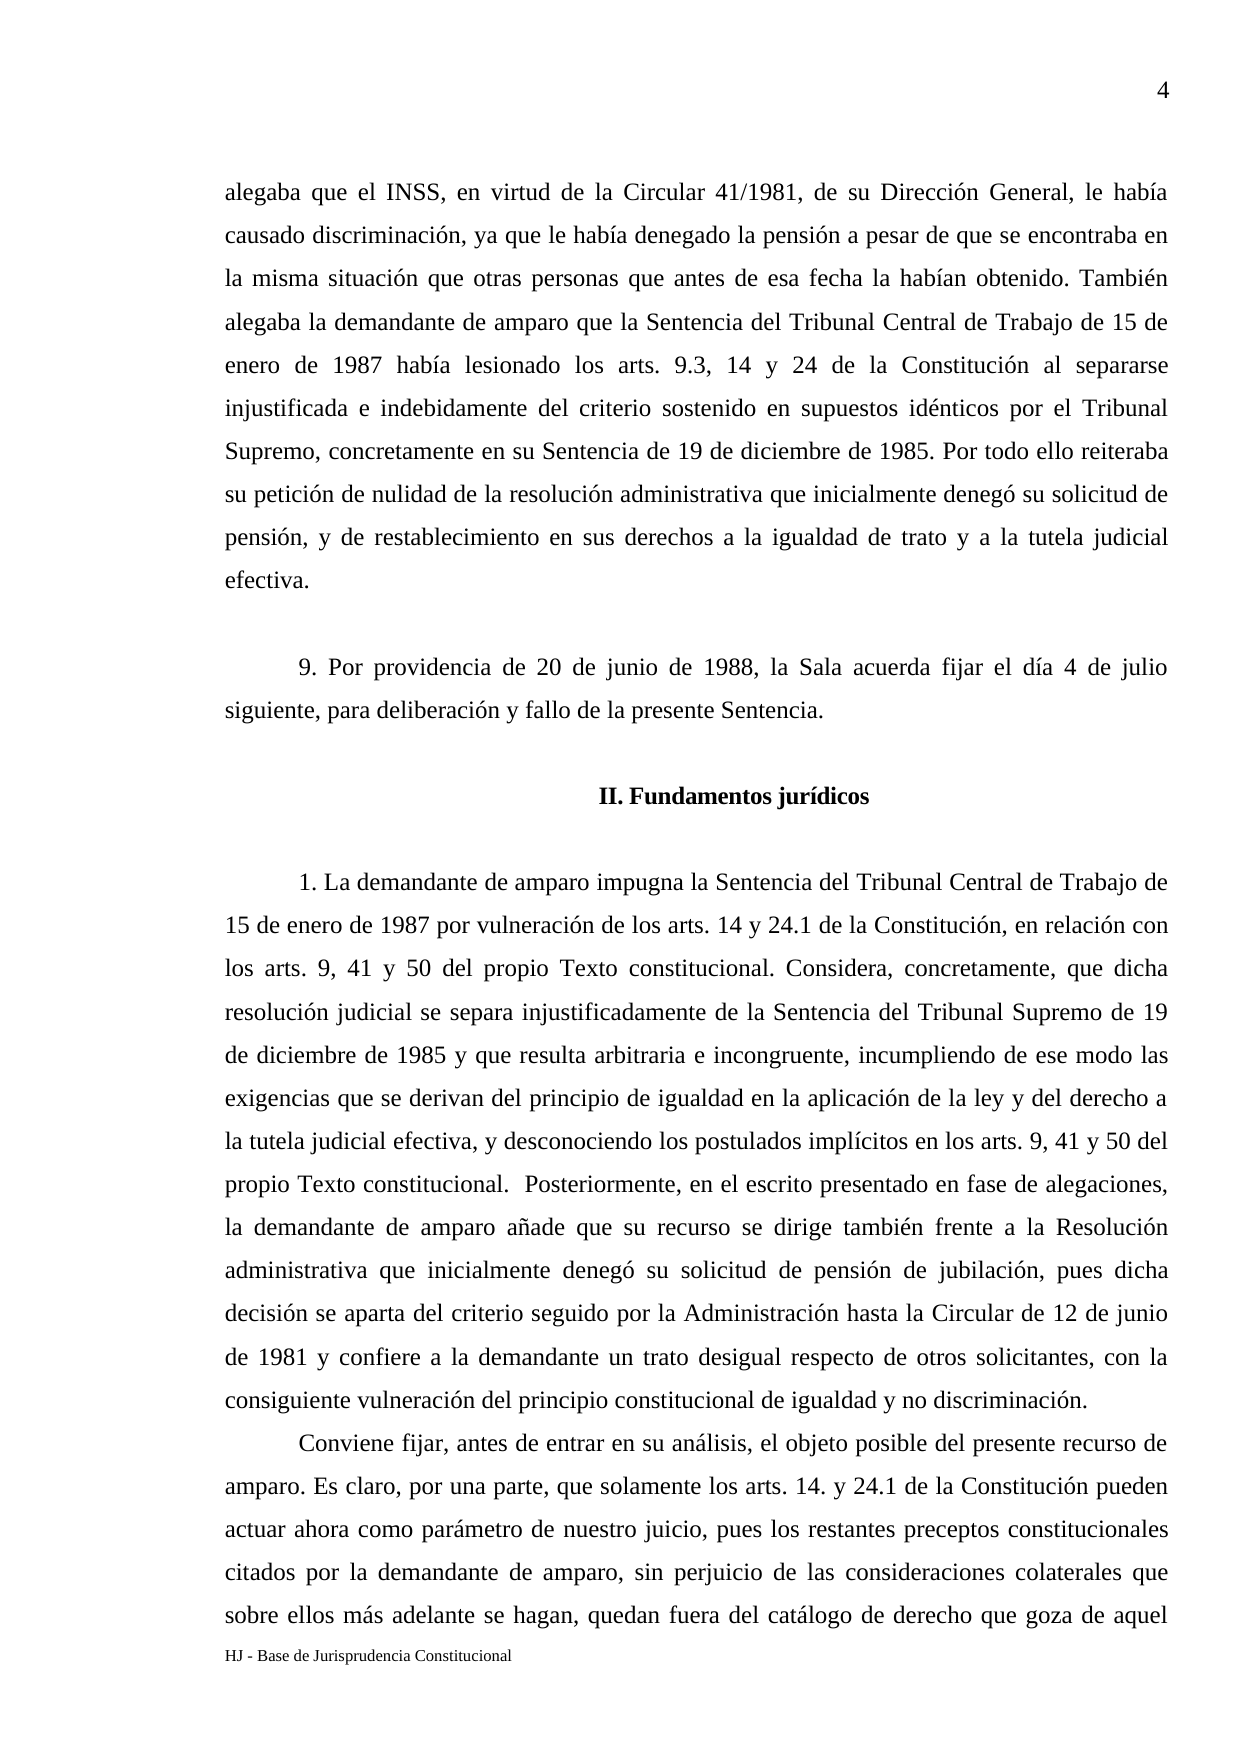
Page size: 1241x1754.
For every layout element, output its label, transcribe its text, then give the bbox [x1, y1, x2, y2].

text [224, 177, 1169, 594]
text 1. La demandante de amparo impugna la Sentencia del Tribunal Central de Trabajo de 15 de enero de 1987 por vulneración de los arts. 14 y 24.1 de la Constitución, en relación con los arts. 9, 41 y 50 del propio Texto constitucional. Considera, concretamente, que dicha resolución judicial se separa injustificadamente de la Sentencia del Tribunal Supremo de 19 de diciembre de 1985 y que resulta arbitraria e incongruente, incumpliendo de ese modo las exigencias que se derivan del principio de igualdad en la aplicación de la ley y del derecho a la tutela judicial efectiva, y desconociendo los postulados implícitos en los arts. 9, 41 y 50 del propio Texto constitucional. Posteriormente, en el escrito presentado en fase de alegaciones, la demandante de amparo añade que su recurso se dirige también frente a la Resolución administrativa que inicialmente denegó su solicitud de pensión de jubilación, pues dicha decisión se aparta del criterio seguido por la Administración hasta la Circular de 12 de junio de 1981 y confiere a la demandante un trato desigual respecto de otros solicitantes, con la consiguiente vulneración del principio constitucional de igualdad y no discriminación. [224, 867, 1169, 1413]
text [224, 1428, 1169, 1629]
text 9. Por providencia de 20 de junio de 1988, la Sala acuerda fijar el día 4 de julio siguiente, para deliberación y fallo de la presente Sentencia. [224, 652, 1169, 723]
subtitle II. Fundamentos jurídicos [224, 781, 1169, 810]
